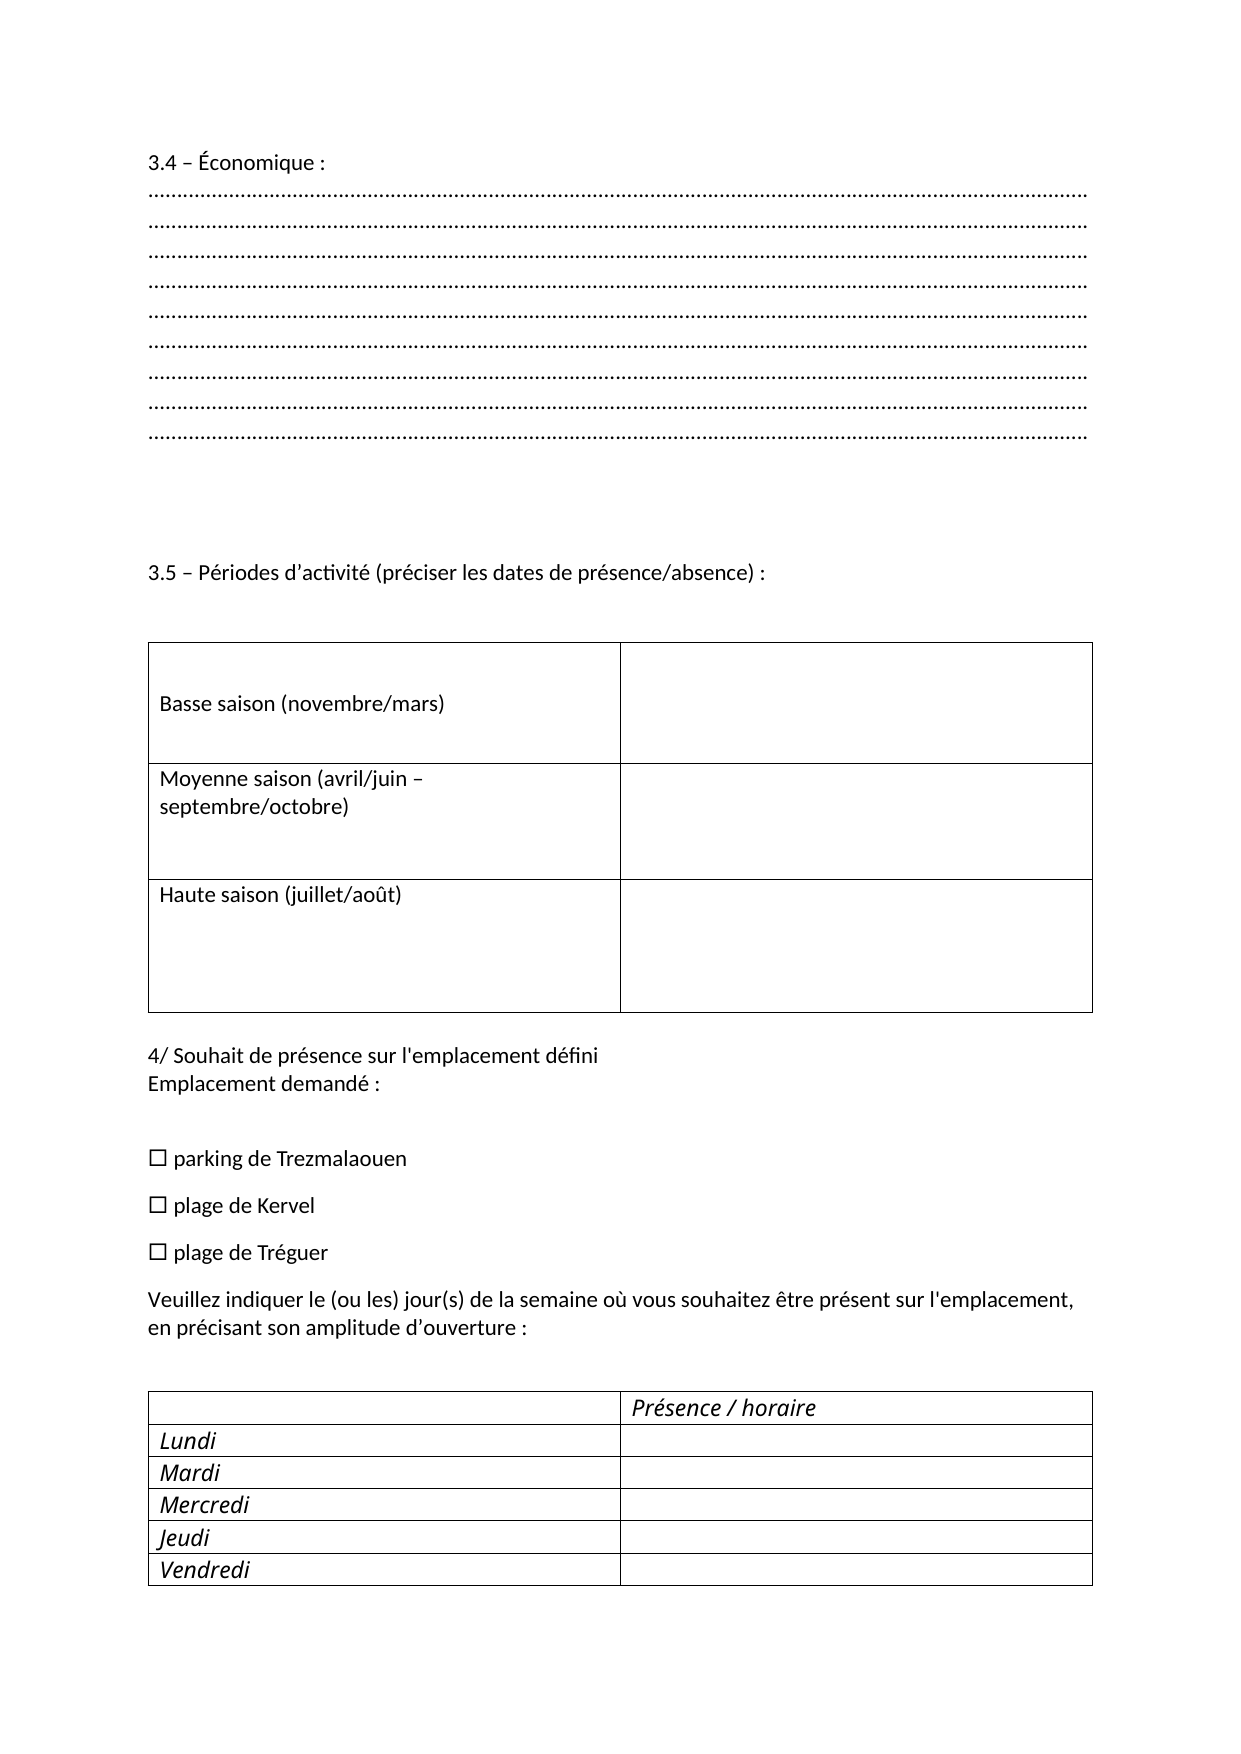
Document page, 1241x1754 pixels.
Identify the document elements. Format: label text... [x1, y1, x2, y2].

table_cell [621, 1554, 1092, 1585]
text ........................................................................................................................................................................................................................................................................................................................................................................................................................................................................................................................................................................................................................................................................................................................................................................................................................................................................................................................................................................................................................................................................................................................................................................................................................................................................................................................................................................................................................................................................................................................... [148, 176, 1093, 445]
table_cell Lundi [149, 1425, 620, 1456]
table_cell Jeudi [149, 1521, 620, 1553]
text Emplacement demandé : [148, 1069, 1093, 1097]
table_cell [621, 764, 1092, 879]
text 4/ Souhait de présence sur l'emplacement défini [148, 1041, 1093, 1069]
table_cell [621, 1425, 1092, 1456]
text 3.5 – Périodes d’activité (préciser les dates de présence/absence) : [148, 558, 1093, 586]
text plage de Kervel [148, 1191, 1093, 1219]
table_cell [621, 880, 1092, 1012]
table_cell Mercredi [149, 1489, 620, 1520]
text parking de Trezmalaouen [148, 1144, 1093, 1172]
table_cell Vendredi [149, 1554, 620, 1585]
table_cell Haute saison (juillet/août) [149, 880, 620, 1012]
table_header [149, 1392, 620, 1423]
table_header Basse saison (novembre/mars) [149, 643, 620, 763]
table_cell [621, 1489, 1092, 1520]
table_cell Moyenne saison (avril/juin – septembre/octobre) [149, 764, 620, 879]
table_header Présence / horaire [621, 1392, 1092, 1423]
table_cell [621, 1457, 1092, 1488]
table_cell [621, 1521, 1092, 1553]
text Veuillez indiquer le (ou les) jour(s) de la semaine où vous souhaitez être présent sur l'emplacement, en précisant son amplitude d’ouverture : [148, 1285, 1093, 1341]
table_cell Mardi [149, 1457, 620, 1488]
text 3.4 – Économique : [148, 148, 1093, 176]
table_header [621, 643, 1092, 763]
text plage de Tréguer [148, 1238, 1093, 1266]
